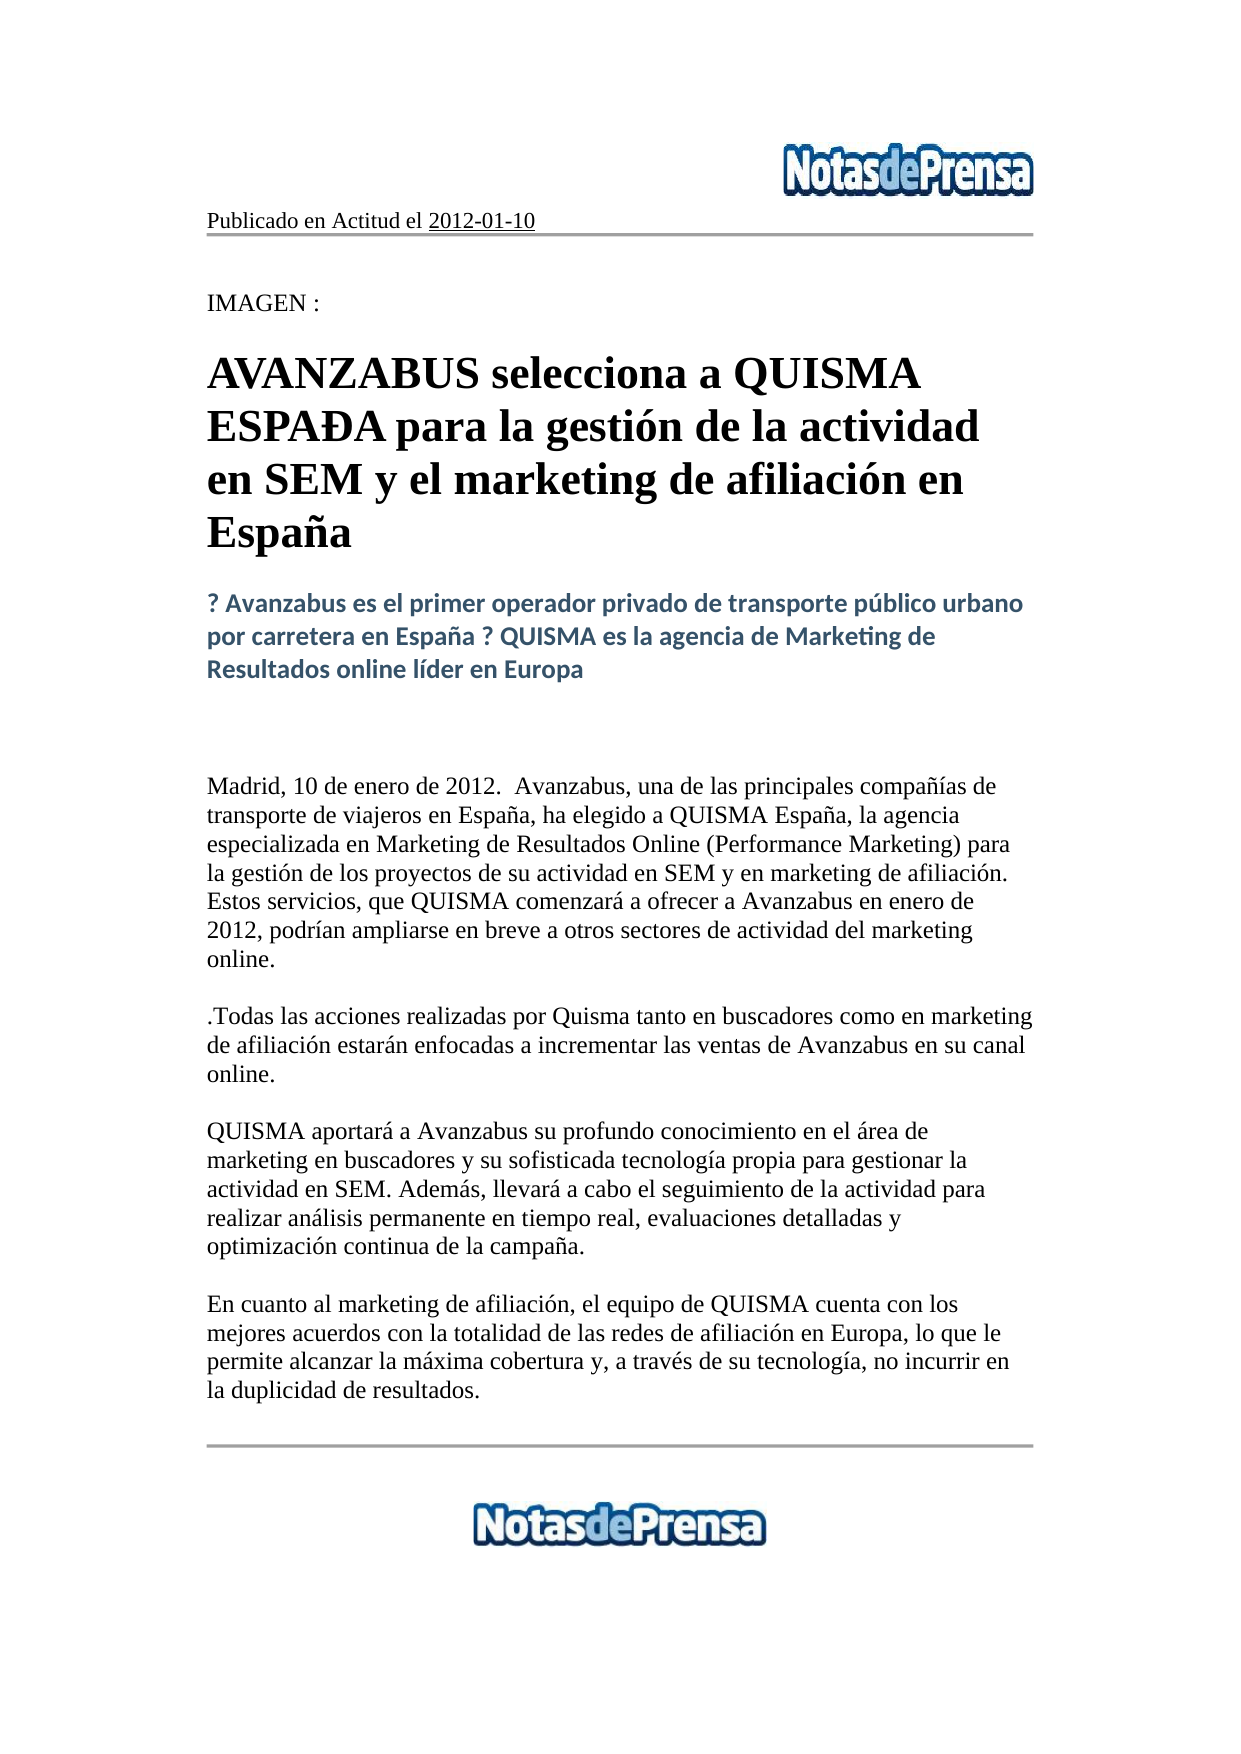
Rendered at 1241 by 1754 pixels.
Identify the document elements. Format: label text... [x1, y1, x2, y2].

picture [473, 1501, 767, 1548]
picture [783, 142, 1034, 199]
subtitle AVANZABUS selecciona a QUISMA ESPAÐA para la gestión de la actividad en SEM y el marketing de afiliación en España [207, 346, 1033, 557]
text IMAGEN : [207, 288, 1033, 317]
subtitle ? Avanzabus es el primer operador privado de transporte público urbano por carretera en España ? QUISMA es la agencia de Marketing de Resultados online líder en Europa [207, 586, 1033, 685]
